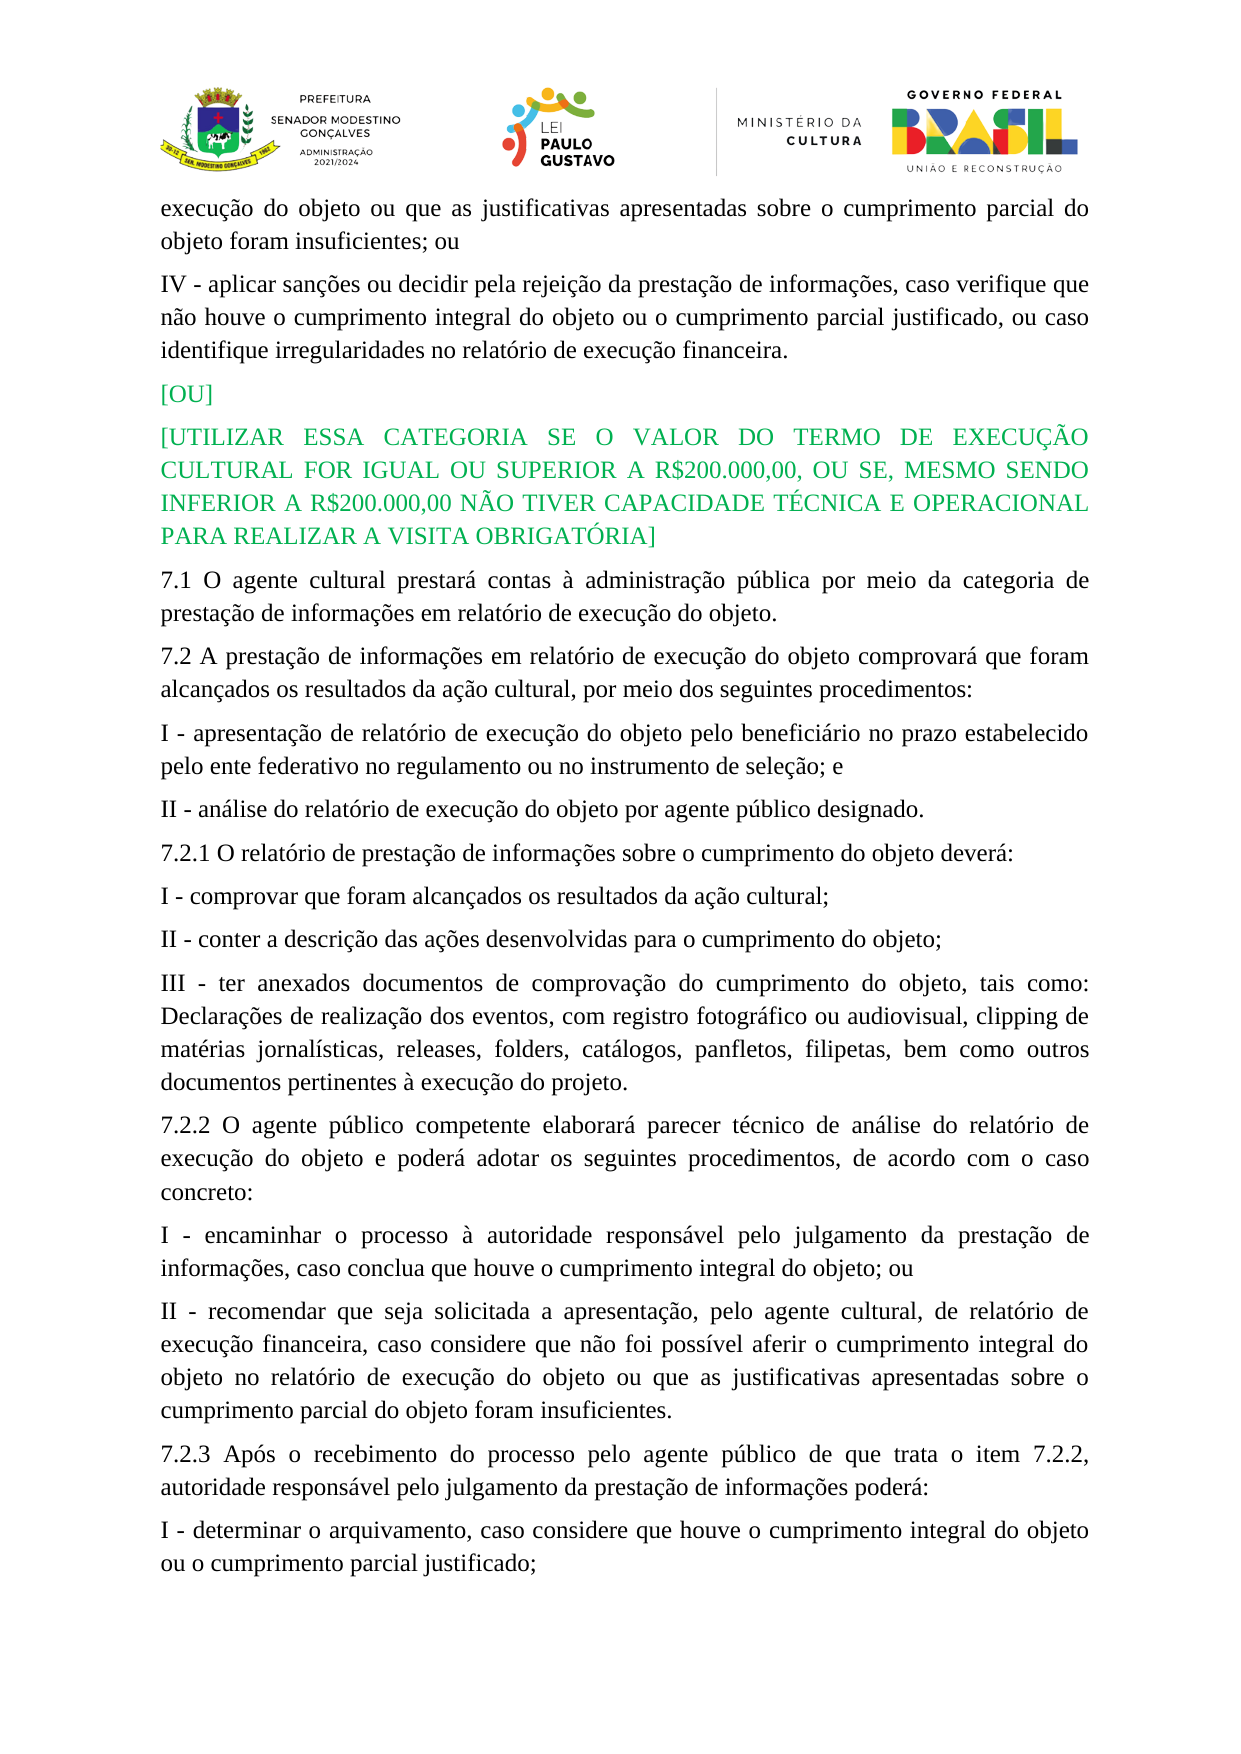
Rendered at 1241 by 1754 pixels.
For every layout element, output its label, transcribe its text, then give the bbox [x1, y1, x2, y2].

text II - conter a descrição das ações desenvolvidas para o cumprimento do objeto; [160, 924, 1090, 953]
picture [150, 75, 1091, 193]
text I - apresentação de relatório de execução do objeto pelo beneficiário no prazo estabelecido pelo ente federativo no regulamento ou no instrumento de seleção; e [160, 718, 1090, 779]
text [OU] [160, 379, 1090, 408]
text II - análise do relatório de execução do objeto por agente público designado. [160, 794, 1090, 823]
text III - ter anexados documentos de comprovação do cumprimento do objeto, tais como: Declarações de realização dos eventos, com registro fotográfico ou audiovisual, clipping de matérias jornalísticas, releases, folders, catálogos, panfletos, filipetas, bem como outros documentos pertinentes à execução do projeto. [160, 968, 1090, 1096]
text 7.2.2 O agente público competente elaborará parecer técnico de análise do relatório de execução do objeto e poderá adotar os seguintes procedimentos, de acordo com o caso concreto: [160, 1111, 1090, 1205]
text 7.2.1 O relatório de prestação de informações sobre o cumprimento do objeto deverá: [160, 838, 1090, 866]
text II - recomendar que seja solicitada a apresentação, pelo agente cultural, de relatório de execução financeira, caso considere que não foi possível aferir o cumprimento integral do objeto no relatório de execução do objeto ou que as justificativas apresentadas sobre o cumprimento parcial do objeto foram insuficientes. [160, 1296, 1090, 1424]
text 7.2.3 Após o recebimento do processo pelo agente público de que trata o item 7.2.2, autoridade responsável pelo julgamento da prestação de informações poderá: [160, 1439, 1090, 1501]
text I - determinar o arquivamento, caso considere que houve o cumprimento integral do objeto ou o cumprimento parcial justificado; [160, 1515, 1090, 1577]
text 7.1 O agente cultural prestará contas à administração pública por meio da categoria de prestação de informações em relatório de execução do objeto. [160, 565, 1090, 627]
text IV - aplicar sanções ou decidir pela rejeição da prestação de informações, caso verifique que não houve o cumprimento integral do objeto ou o cumprimento parcial justificado, ou caso identifique irregularidades no relatório de execução financeira. [160, 269, 1090, 364]
text I - encaminhar o processo à autoridade responsável pelo julgamento da prestação de informações, caso conclua que houve o cumprimento integral do objeto; ou [160, 1220, 1090, 1282]
text [UTILIZAR ESSA CATEGORIA SE O VALOR DO TERMO DE EXECUÇÃO CULTURAL FOR IGUAL OU SUPERIOR A R$200.000,00, OU SE, MESMO SENDO INFERIOR A R$200.000,00 NÃO TIVER CAPACIDADE TÉCNICA E OPERACIONAL PARA REALIZAR A VISITA OBRIGATÓRIA] [160, 422, 1090, 550]
text I - comprovar que foram alcançados os resultados da ação cultural; [160, 881, 1090, 910]
text 7.2 A prestação de informações em relatório de execução do objeto comprovará que foram alcançados os resultados da ação cultural, por meio dos seguintes procedimentos: [160, 641, 1090, 703]
